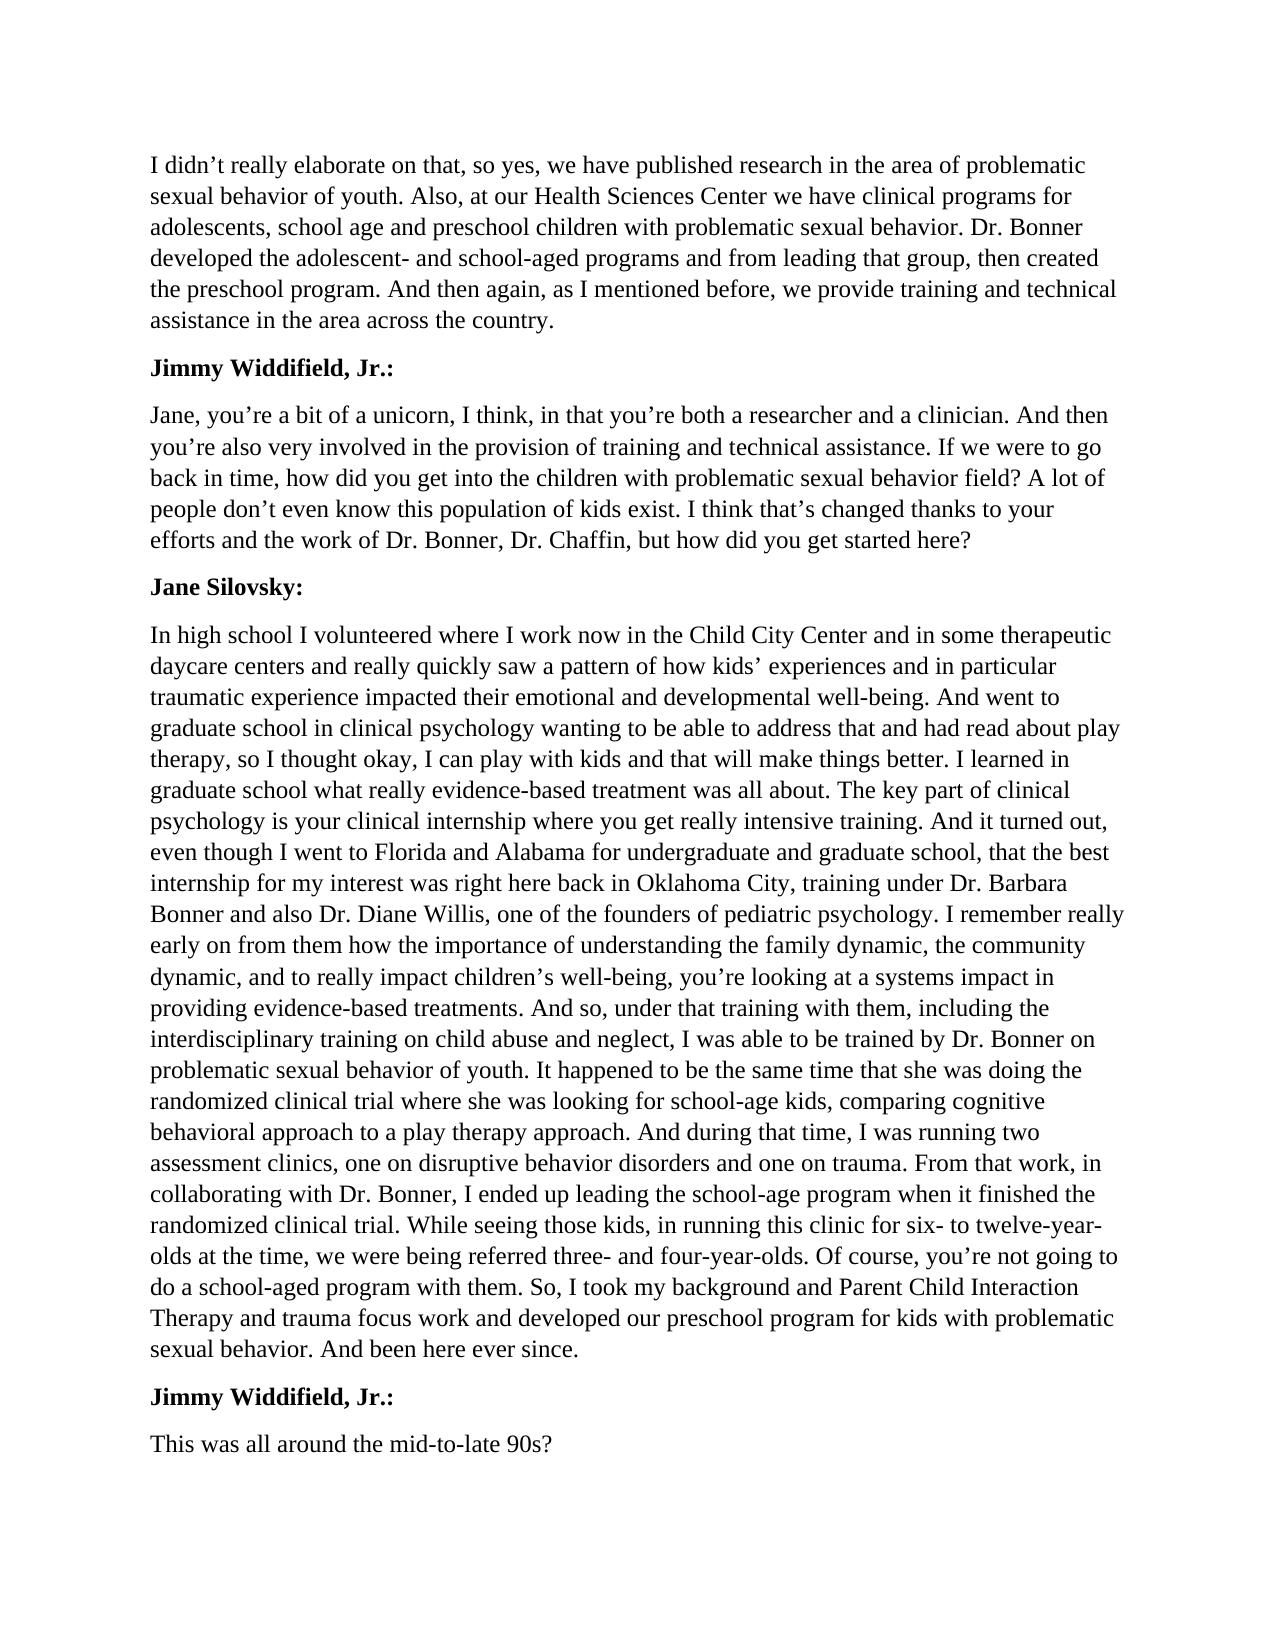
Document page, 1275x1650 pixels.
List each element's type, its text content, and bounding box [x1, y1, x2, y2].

text In high school I volunteered where I work now in the Child City Center and in some therapeutic daycare centers and really quickly saw a pattern of how kids’ experiences and in particular traumatic experience impacted their emotional and developmental well-being. And went to graduate school in clinical psychology wanting to be able to address that and had read about play therapy, so I thought okay, I can play with kids and that will make things better. I learned in graduate school what really evidence-based treatment was all about. The key part of clinical psychology is your clinical internship where you get really intensive training. And it turned out, even though I went to Florida and Alabama for undergraduate and graduate school, that the best internship for my interest was right here back in Oklahoma City, training under Dr. Barbara Bonner and also Dr. Diane Willis, one of the founders of pediatric psychology. I remember really early on from them how the importance of understanding the family dynamic, the community dynamic, and to really impact children’s well-being, you’re looking at a systems impact in providing evidence-based treatments. And so, under that training with them, including the interdisciplinary training on child abuse and neglect, I was able to be trained by Dr. Bonner on problematic sexual behavior of youth. It happened to be the same time that she was doing the randomized clinical trial where she was looking for school-age kids, comparing cognitive behavioral approach to a play therapy approach. And during that time, I was running two assessment clinics, one on disruptive behavior disorders and one on trauma. From that work, in collaborating with Dr. Bonner, I ended up leading the school-age program when it finished the randomized clinical trial. While seeing those kids, in running this clinic for six- to twelve-year-olds at the time, we were being referred three- and four-year-olds. Of course, you’re not going to do a school-aged program with them. So, I took my background and Parent Child Interaction Therapy and trauma focus work and developed our preschool program for kids with problematic sexual behavior. And been here ever since. [150, 620, 1125, 1363]
text Jane, you’re a bit of a unicorn, I think, in that you’re both a researcher and a clinician. And then you’re also very involved in the provision of training and technical assistance. If we were to go back in time, how did you get into the children with problematic sexual behavior field? A lot of people don’t even know this population of kids exist. I think that’s changed thanks to your efforts and the work of Dr. Bonner, Dr. Chaffin, but how did you get started here? [150, 401, 1125, 553]
text Jimmy Widdifield, Jr.: [150, 353, 1125, 382]
text Jimmy Widdifield, Jr.: [150, 1382, 1125, 1411]
text I didn’t really elaborate on that, so yes, we have published research in the area of problematic sexual behavior of youth. Also, at our Health Sciences Center we have clinical programs for adolescents, school age and preschool children with problematic sexual behavior. Dr. Bonner developed the adolescent- and school-aged programs and from leading that group, then created the preschool program. And then again, as I mentioned before, we provide training and technical assistance in the area across the country. [150, 150, 1125, 334]
text Jane Silovsky: [150, 572, 1125, 601]
text This was all around the mid-to-late 90s? [150, 1429, 1125, 1458]
